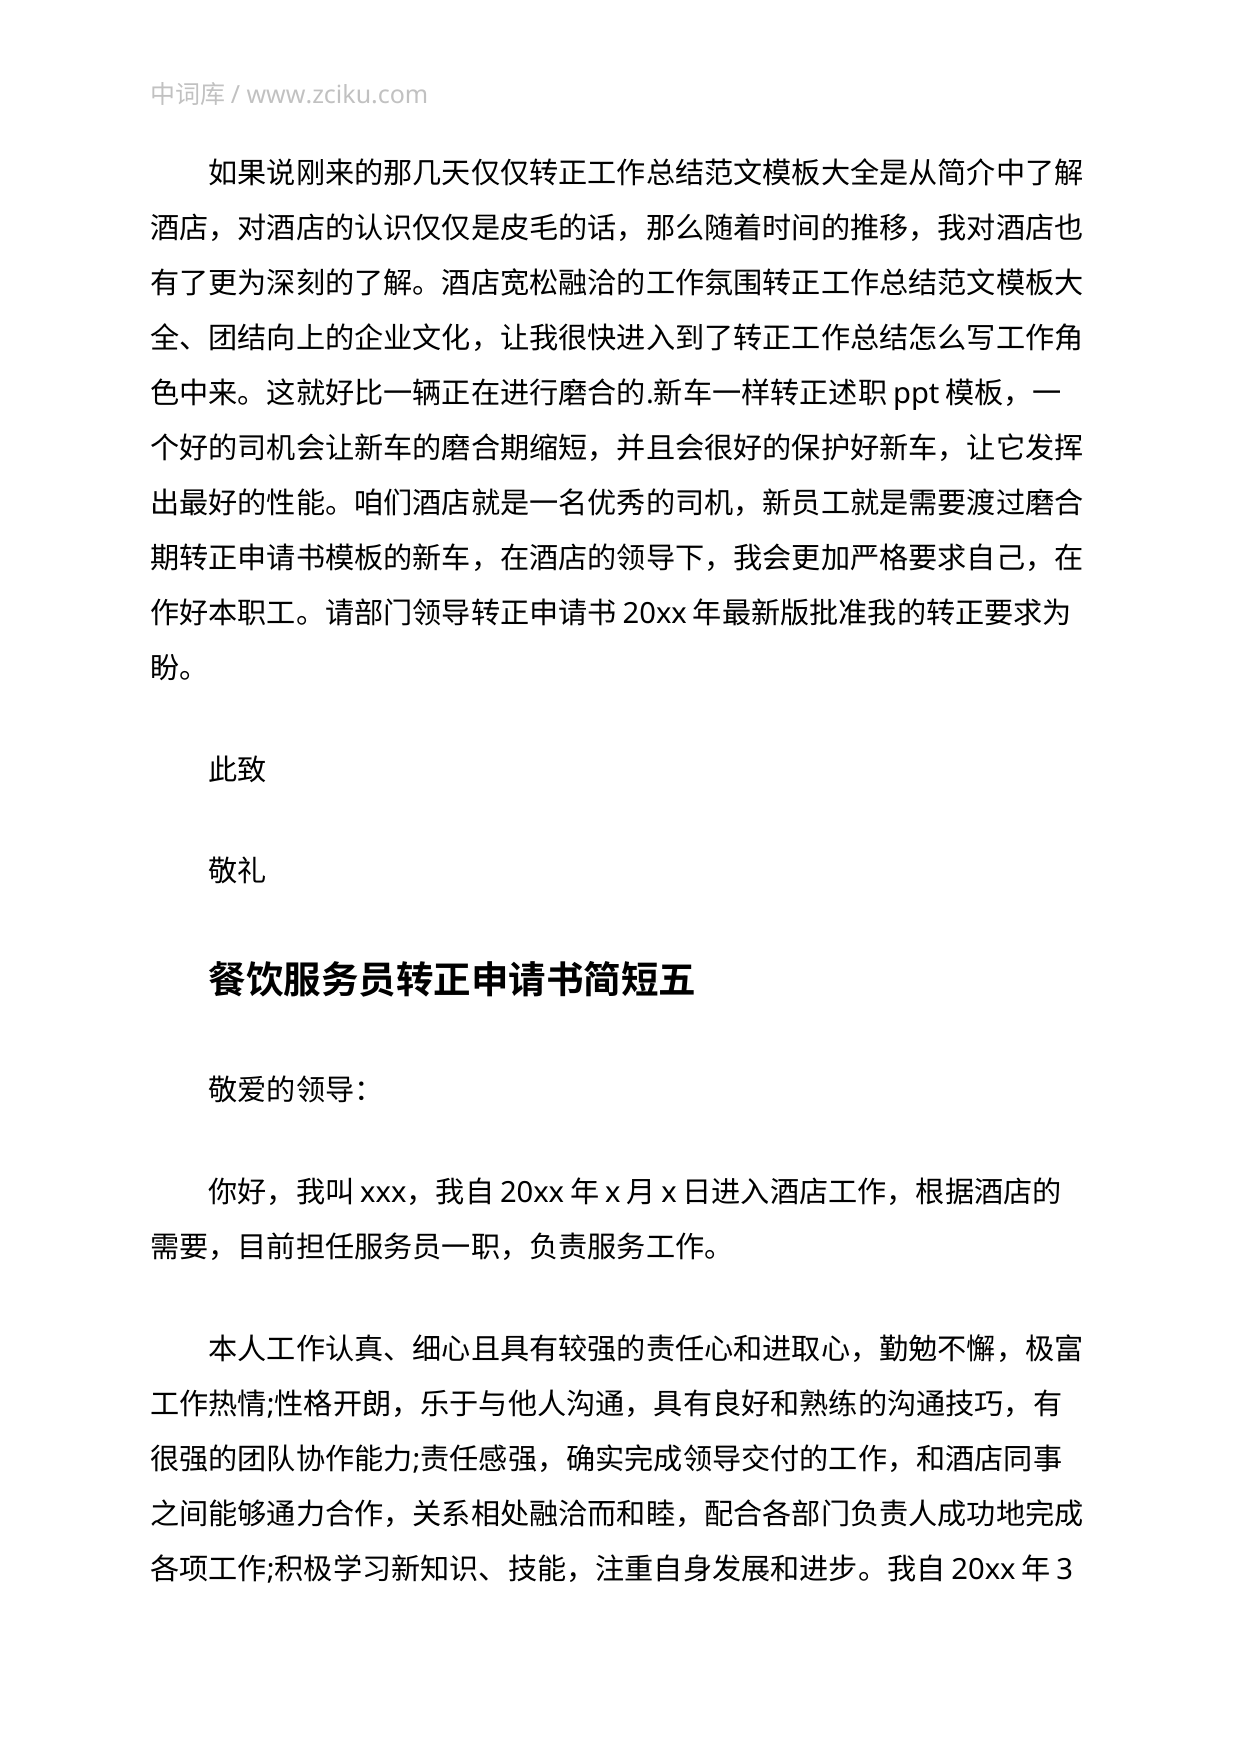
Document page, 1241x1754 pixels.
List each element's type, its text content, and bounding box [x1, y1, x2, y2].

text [150, 1326, 1090, 1588]
text 餐饮服务员转正申请书简短五 [150, 949, 1090, 1004]
text 如果说刚来的那几天仅仅转正工作总结范文模板大全是从简介中了解酒店，对酒店的认识仅仅是皮毛的话，那么随着时间的推移，我对酒店也有了更为深刻的了解。酒店宽松融洽的工作氛围转正工作总结范文模板大全、团结向上的企业文化，让我很快进入到了转正工作总结怎么写工作角色中来。这就好比一辆正在进行磨合的.新车一样转正述职ppt模板，一个好的司机会让新车的磨合期缩短，并且会很好的保护好新车，让它发挥出最好的性能。咱们酒店就是一名优秀的司机，新员工就是需要渡过磨合期转正申请书模板的新车，在酒店的领导下，我会更加严格要求自己，在作好本职工。请部门领导转正申请书20xx年最新版批准我的转正要求为盼。 [150, 150, 1090, 687]
text 你好，我叫xxx，我自20xx年x月x日进入酒店工作，根据酒店的需要，目前担任服务员一职，负责服务工作。 [150, 1169, 1090, 1266]
text 敬爱的领导： [150, 1067, 1090, 1109]
text 敬礼 [150, 848, 1090, 890]
text 此致 [150, 746, 1090, 788]
